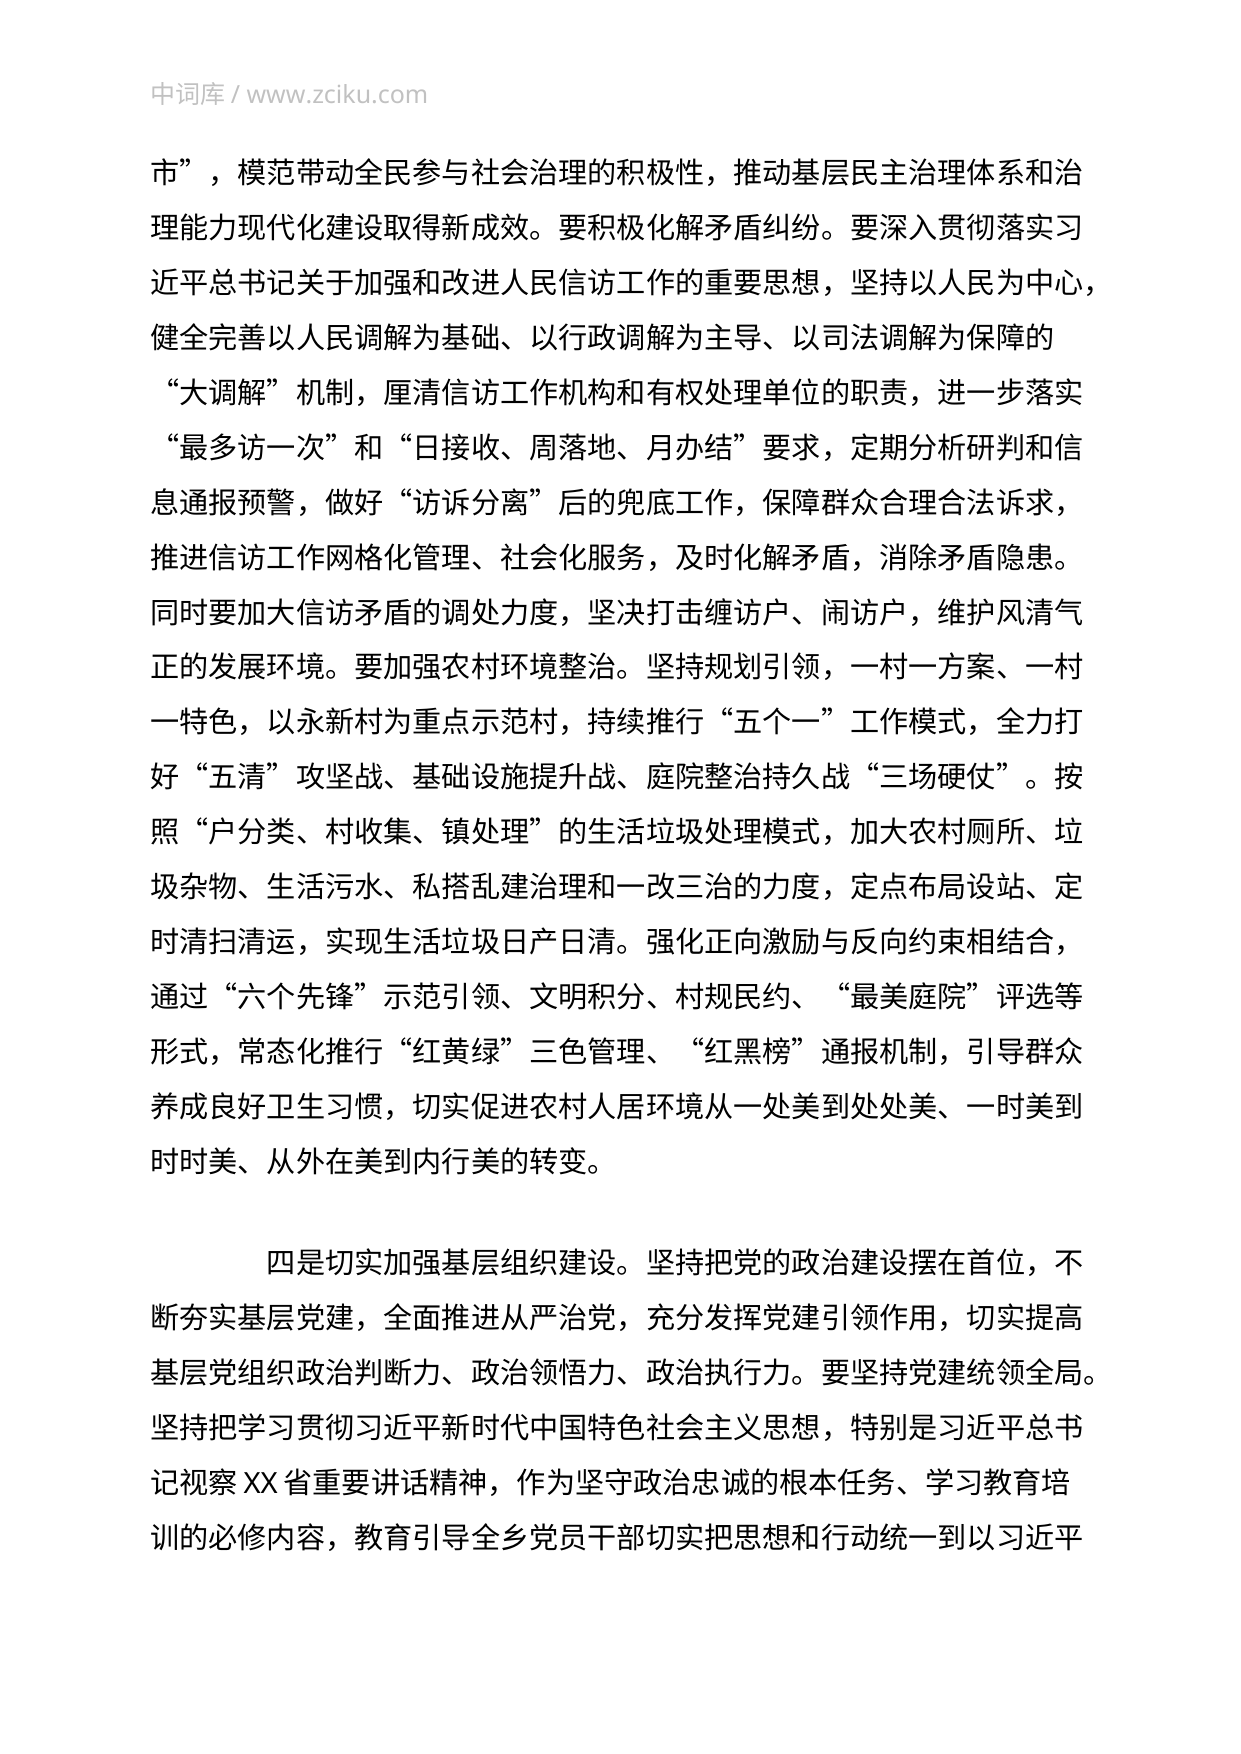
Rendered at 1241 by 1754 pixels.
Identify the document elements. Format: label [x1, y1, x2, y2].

text [150, 1240, 1090, 1557]
text [150, 150, 1090, 1180]
